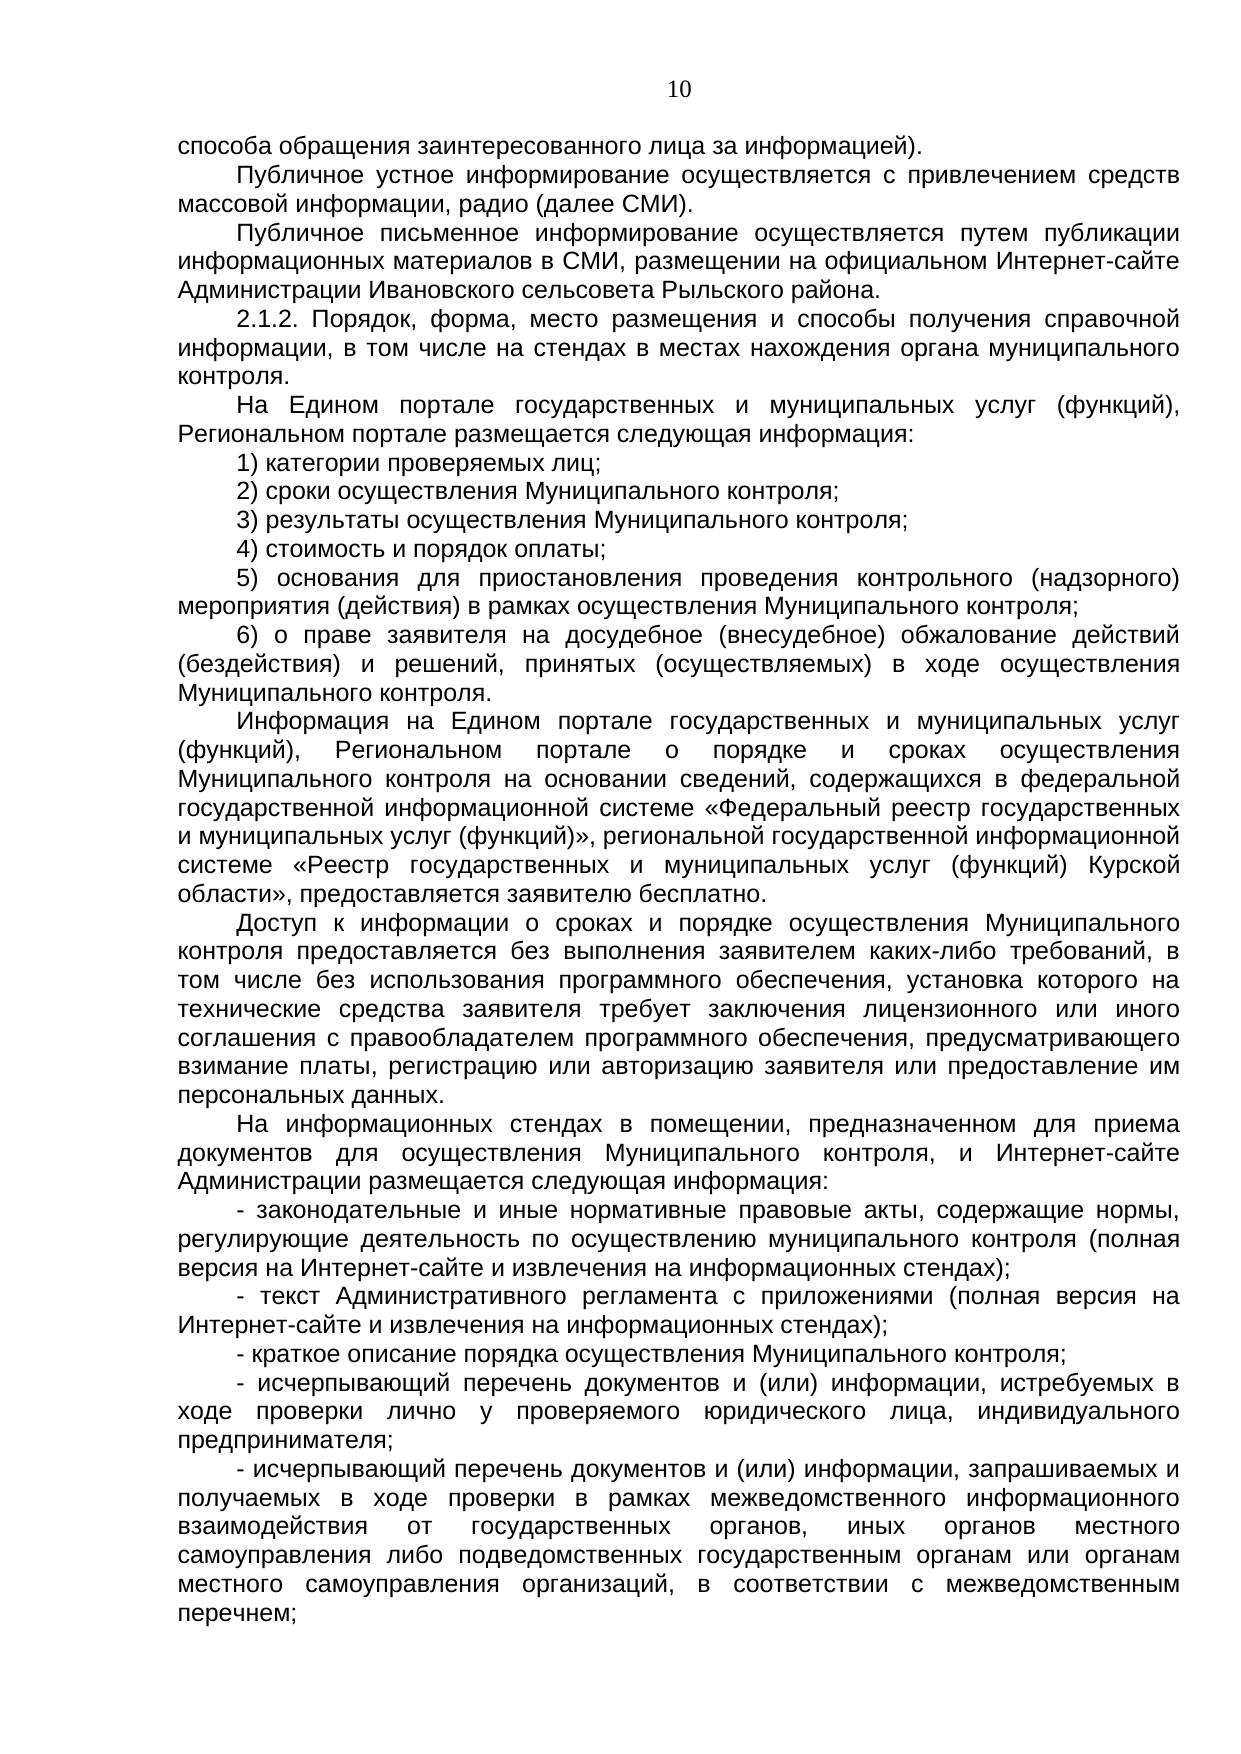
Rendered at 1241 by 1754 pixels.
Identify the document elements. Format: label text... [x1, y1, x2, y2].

text На Едином портале государственных и муниципальных услуг (функций), Региональном портале размещается следующая информация: [177, 390, 1181, 447]
text Публичное письменное информирование осуществляется путем публикации информационных материалов в СМИ, размещении на официальном Интернет-сайте Администрации Ивановского сельсовета Рыльского района. [177, 217, 1181, 304]
text - законодательные и иные нормативные правовые акты, содержащие нормы, регулирующие деятельность по осуществлению муниципального контроля (полная версия на Интернет-сайте и извлечения на информационных стендах); [177, 1195, 1181, 1281]
text 1) категории проверяемых лиц; [177, 447, 1181, 476]
text - текст Административного регламента с приложениями (полная версия на Интернет-сайте и извлечения на информационных стендах); [177, 1281, 1181, 1339]
text 5) основания для приостановления проведения контрольного (надзорного) мероприятия (действия) в рамках осуществления Муниципального контроля; [177, 562, 1181, 620]
text Информация на Едином портале государственных и муниципальных услуг (функций), Региональном портале о порядке и сроках осуществления Муниципального контроля на основании сведений, содержащихся в федеральной государственной информационной системе «Федеральный реестр государственных и муниципальных услуг (функций)», региональной государственной информационной системе «Реестр государственных и муниципальных услуг (функций) Курской области», предоставляется заявителю бесплатно. [177, 706, 1181, 907]
text - краткое описание порядка осуществления Муниципального контроля; [177, 1339, 1181, 1367]
text - исчерпывающий перечень документов и (или) информации, истребуемых в ходе проверки лично у проверяемого юридического лица, индивидуального предпринимателя; [177, 1367, 1181, 1454]
text 2) сроки осуществления Муниципального контроля; [177, 476, 1181, 505]
text 6) о праве заявителя на досудебное (внесудебное) обжалование действий (бездействия) и решений, принятых (осуществляемых) в ходе осуществления Муниципального контроля. [177, 620, 1181, 706]
text 4) стоимость и порядок оплаты; [177, 534, 1181, 562]
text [177, 131, 1181, 160]
text - исчерпывающий перечень документов и (или) информации, запрашиваемых и получаемых в ходе проверки в рамках межведомственного информационного взаимодействия от государственных органов, иных органов местного самоуправления либо подведомственных государственным органам или органам местного самоуправления организаций, в соответствии с межведомственным перечнем; [177, 1454, 1181, 1626]
text Публичное устное информирование осуществляется с привлечением средств массовой информации, радио (далее СМИ). [177, 160, 1181, 217]
text На информационных стендах в помещении, предназначенном для приема документов для осуществления Муниципального контроля, и Интернет-сайте Администрации размещается следующая информация: [177, 1109, 1181, 1195]
text 2.1.2. Порядок, форма, место размещения и способы получения справочной информации, в том числе на стендах в местах нахождения органа муниципального контроля. [177, 304, 1181, 390]
text Доступ к информации о сроках и порядке осуществления Муниципального контроля предоставляется без выполнения заявителем каких-либо требований, в том числе без использования программного обеспечения, установка которого на технические средства заявителя требует заключения лицензионного или иного соглашения с правообладателем программного обеспечения, предусматривающего взимание платы, регистрацию или авторизацию заявителя или предоставление им персональных данных. [177, 907, 1181, 1109]
text 3) результаты осуществления Муниципального контроля; [177, 505, 1181, 534]
